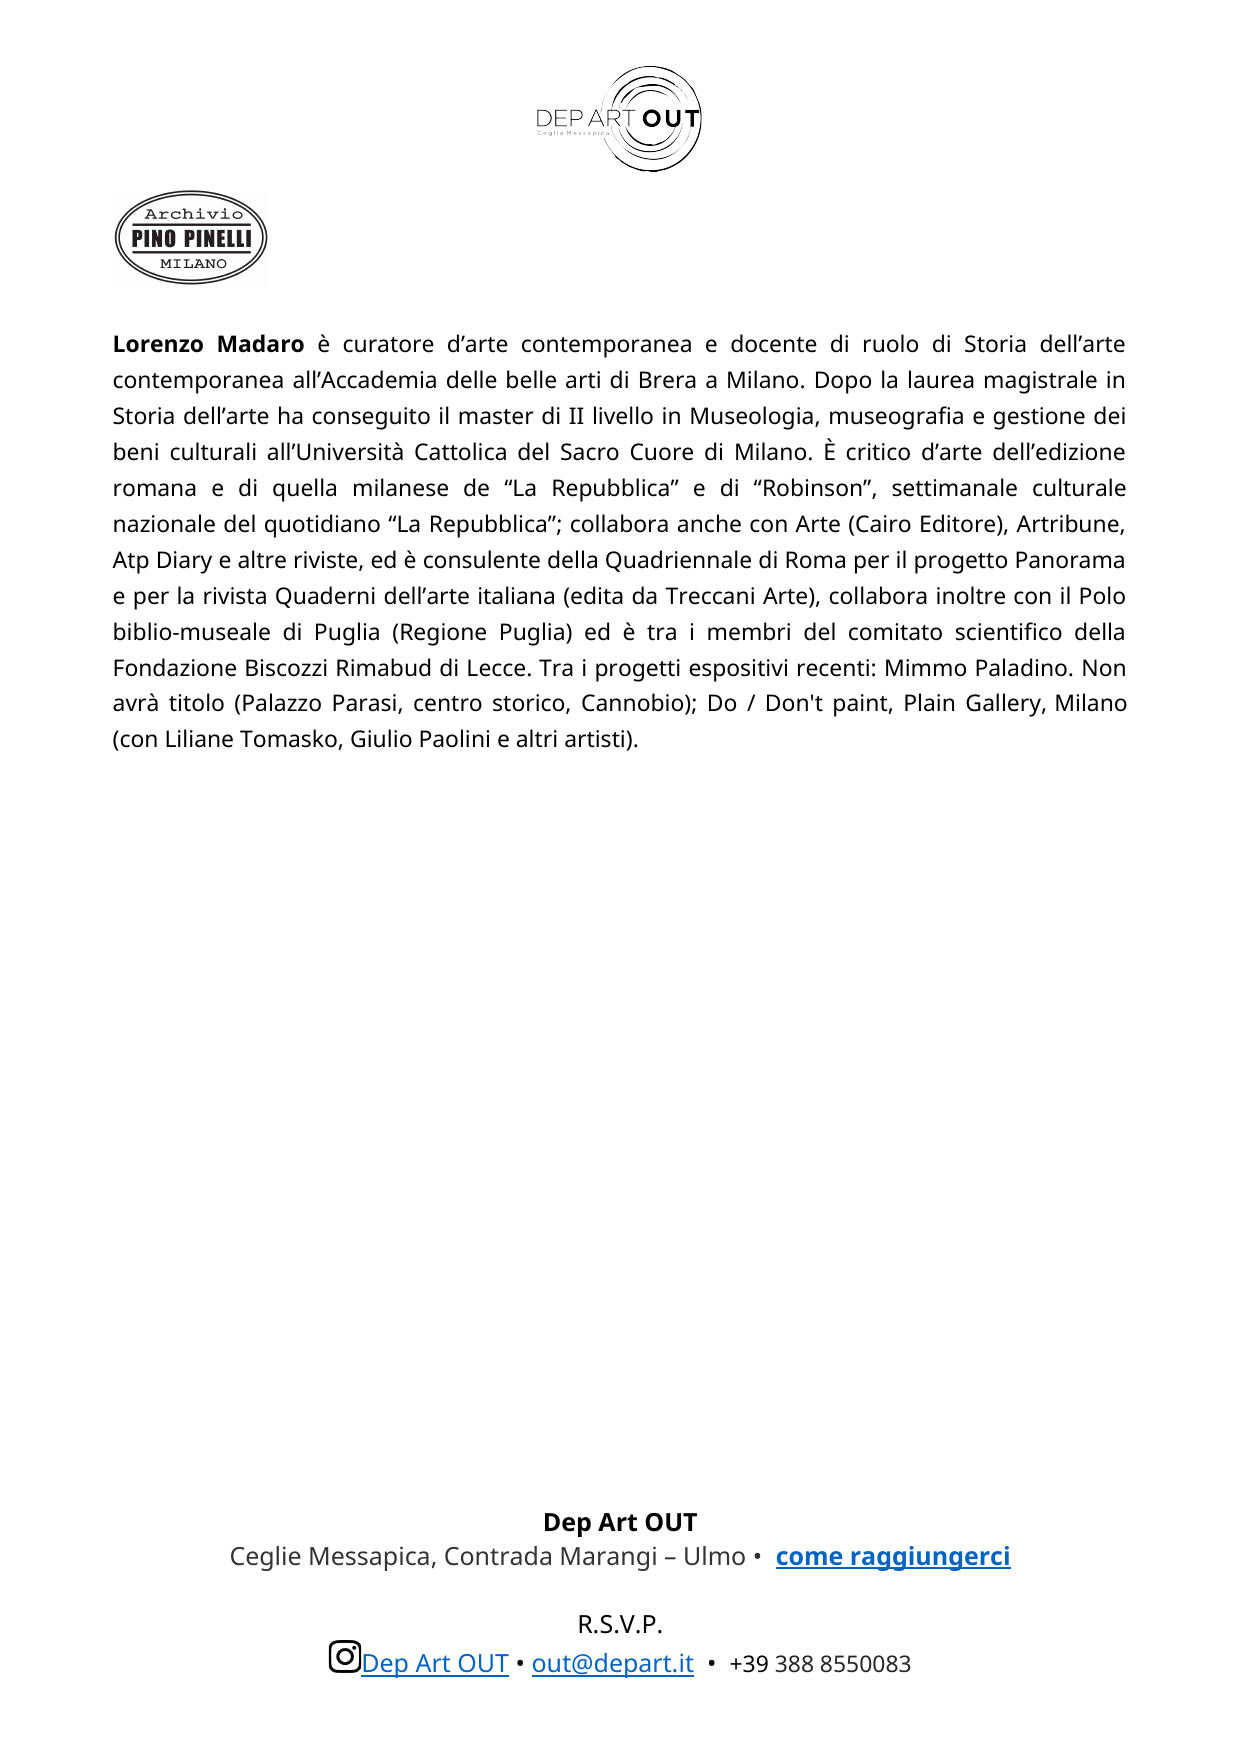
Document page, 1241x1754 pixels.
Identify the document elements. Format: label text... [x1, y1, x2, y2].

text Lorenzo Madaro è curatore d’arte contemporanea e docente di ruolo di Storia dell’arte contemporanea all’Accademia delle belle arti di Brera a Milano. Dopo la laurea magistrale in Storia dell’arte ha conseguito il master di II livello in Museologia, museografia e gestione dei beni culturali all’Università Cattolica del Sacro Cuore di Milano. È critico d’arte dell’edizione romana e di quella milanese de “La Repubblica” e di “Robinson”, settimanale culturale nazionale del quotidiano “La Repubblica”; collabora anche con Arte (Cairo Editore), Artribune, Atp Diary e altre riviste, ed è consulente della Quadriennale di Roma per il progetto Panorama e per la rivista Quaderni dell’arte italiana (edita da Treccani Arte), collabora inoltre con il Polo biblio-museale di Puglia (Regione Puglia) ed è tra i membri del comitato scientifico della Fondazione Biscozzi Rimabud di Lecce. Tra i progetti espositivi recenti: Mimmo Paladino. Non avrà titolo (Palazzo Parasi, centro storico, Cannobio); Do / Don't paint, Plain Gallery, Milano (con Liliane Tomasko, Giulio Paolini e altri artisti). [112, 328, 1128, 754]
picture [518, 44, 722, 189]
picture [328, 1640, 362, 1673]
picture [112, 188, 269, 288]
